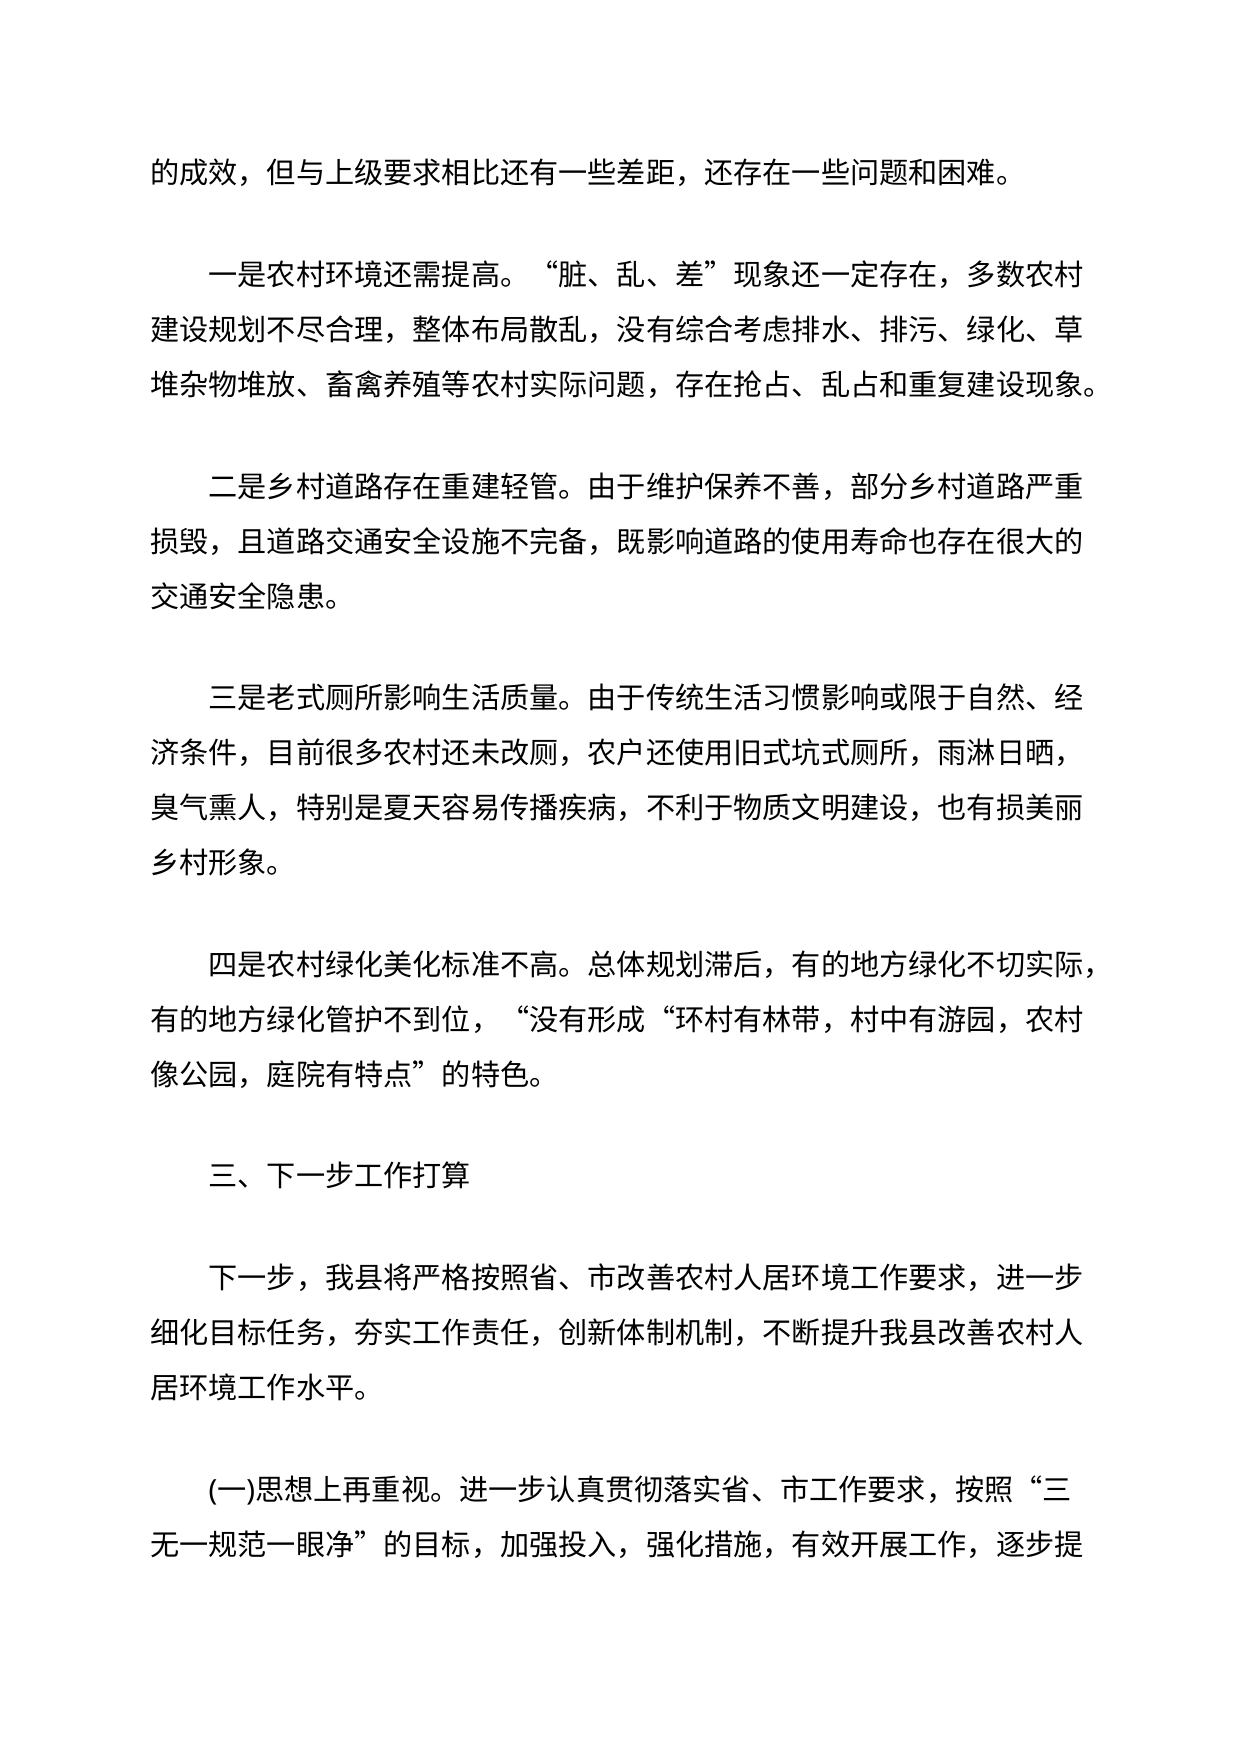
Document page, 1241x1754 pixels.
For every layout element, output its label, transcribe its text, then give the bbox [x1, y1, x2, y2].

text 四是农村绿化美化标准不高。总体规划滞后，有的地方绿化不切实际，有的地方绿化管护不到位，“没有形成“环村有林带，村中有游园，农村像公园，庭院有特点”的特色。 [150, 941, 1090, 1093]
text 下一步，我县将严格按照省、市改善农村人居环境工作要求，进一步细化目标任务，夯实工作责任，创新体制机制，不断提升我县改善农村人居环境工作水平。 [150, 1255, 1090, 1407]
text 二是乡村道路存在重建轻管。由于维护保养不善，部分乡村道路严重损毁，且道路交通安全设施不完备，既影响道路的使用寿命也存在很大的交通安全隐患。 [150, 463, 1090, 615]
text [150, 150, 1090, 192]
text 三、下一步工作打算 [150, 1153, 1090, 1195]
text 三是老式厕所影响生活质量。由于传统生活习惯影响或限于自然、经济条件，目前很多农村还未改厕，农户还使用旧式坑式厕所，雨淋日晒，臭气熏人，特别是夏天容易传播疾病，不利于物质文明建设，也有损美丽乡村形象。 [150, 675, 1090, 882]
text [150, 1466, 1090, 1563]
text 一是农村环境还需提高。“脏、乱、差”现象还一定存在，多数农村建设规划不尽合理，整体布局散乱，没有综合考虑排水、排污、绿化、草堆杂物堆放、畜禽养殖等农村实际问题，存在抢占、乱占和重复建设现象。 [150, 252, 1090, 404]
